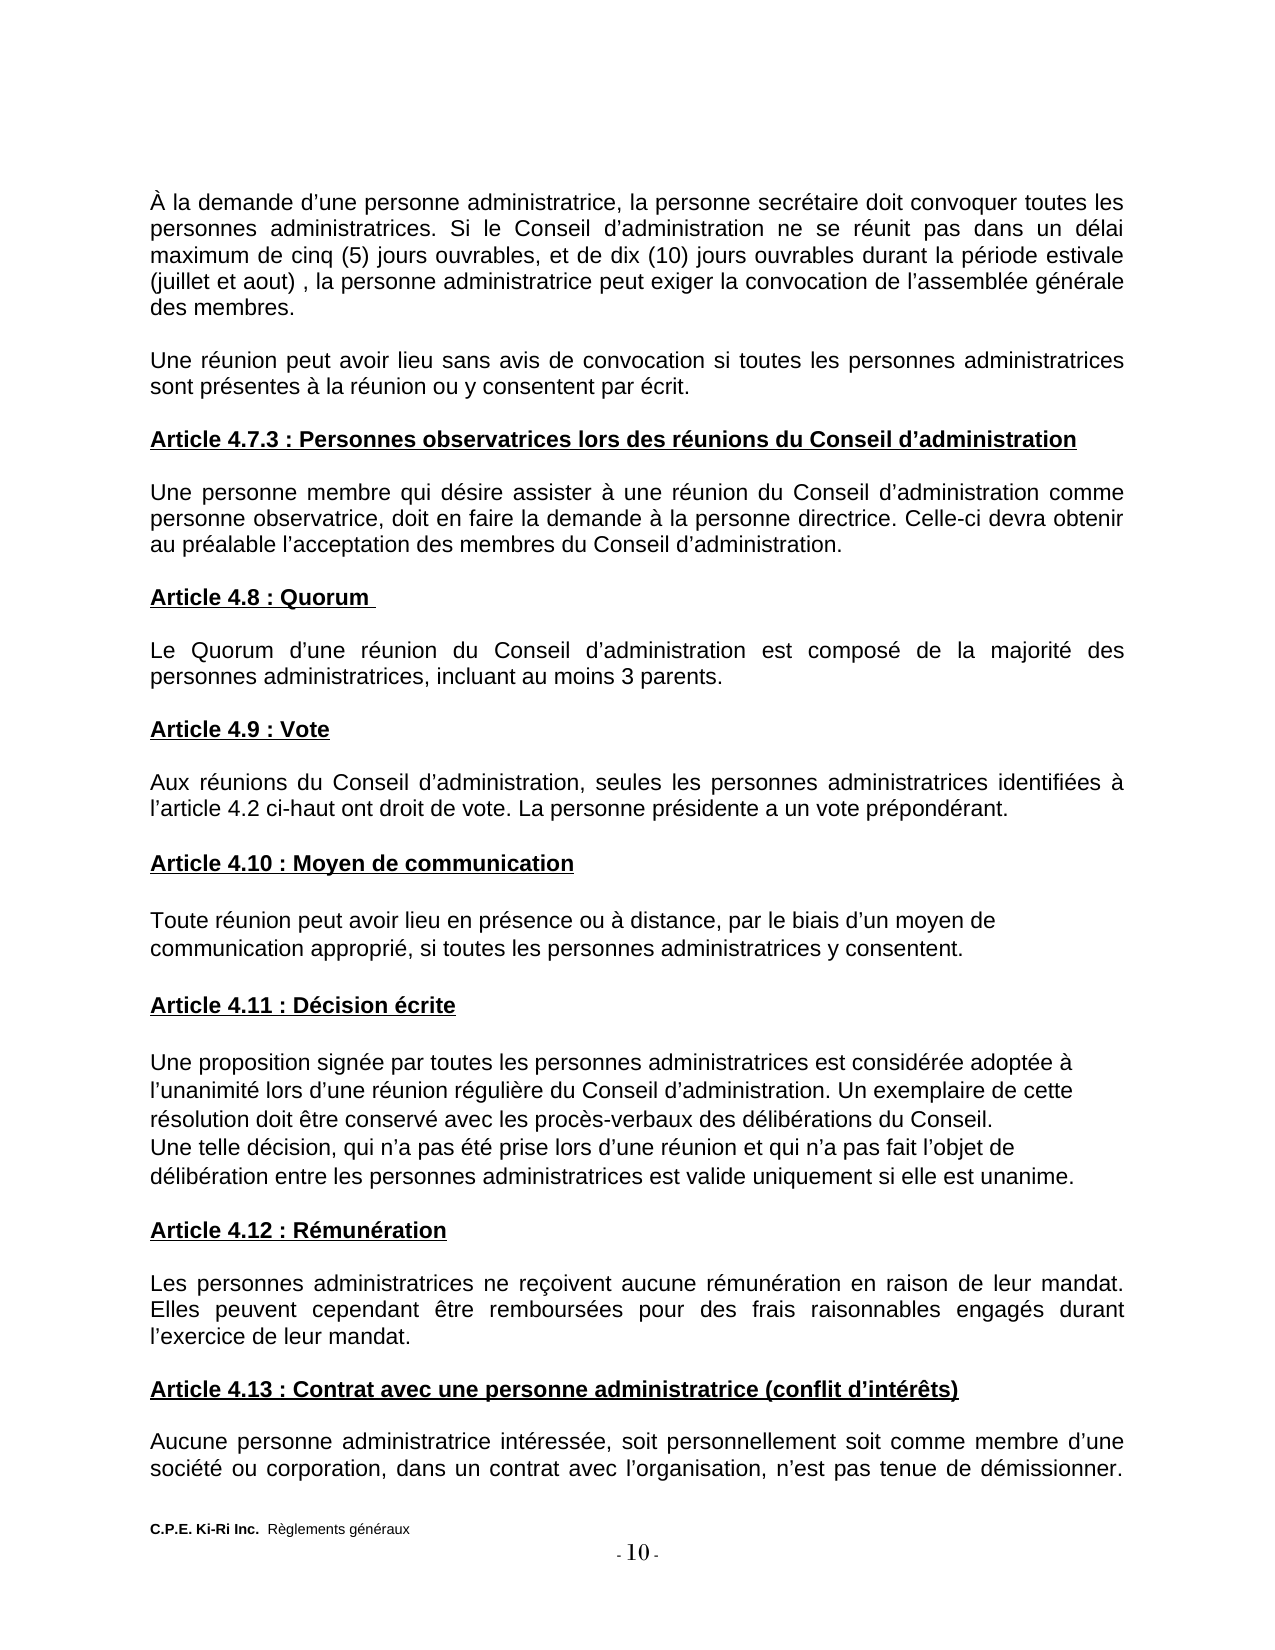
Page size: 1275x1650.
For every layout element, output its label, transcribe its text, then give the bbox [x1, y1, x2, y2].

text Une proposition signée par toutes les personnes administratrices est considérée adoptée à l’unanimité lors d’une réunion régulière du Conseil d’administration. Un exemplaire de cette résolution doit être conservé avec les procès-verbaux des délibérations du Conseil. [150, 1049, 1125, 1132]
text Article 4.12 : Rémunération [150, 1217, 1125, 1244]
text Une personne membre qui désire assister à une réunion du Conseil d’administration comme personne observatrice, doit en faire la demande à la personne directrice. Celle-ci devra obtenir au préalable l’acceptation des membres du Conseil d’administration. [150, 479, 1125, 558]
text Article 4.9 : Vote [150, 716, 1125, 742]
text Toute réunion peut avoir lieu en présence ou à distance, par le biais d’un moyen de communication approprié, si toutes les personnes administratrices y consentent. [150, 907, 1125, 961]
text À la demande d’une personne administratrice, la personne secrétaire doit convoquer toutes les personnes administratrices. Si le Conseil d’administration ne se réunit pas dans un délai maximum de cinq (5) jours ouvrables, et de dix (10) jours ouvrables durant la période estivale (juillet et aout) , la personne administratrice peut exiger la convocation de l’assemblée générale des membres. [150, 189, 1125, 321]
text Article 4.11 : Décision écrite [150, 992, 1125, 1018]
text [150, 1428, 1125, 1481]
text Une réunion peut avoir lieu sans avis de convocation si toutes les personnes administratrices sont présentes à la réunion ou y consentent par écrit. [150, 347, 1125, 400]
text Article 4.8 : Quorum [150, 584, 1125, 611]
text Article 4.10 : Moyen de communication [150, 850, 1125, 876]
text Article 4.7.3 : Personnes observatrices lors des réunions du Conseil d’administration [150, 426, 1125, 452]
text Article 4.13 : Contrat avec une personne administratrice (conflit d’intérêts) [150, 1376, 1125, 1402]
text Aux réunions du Conseil d’administration, seules les personnes administratrices identifiées à l’article 4.2 ci-haut ont droit de vote. La personne présidente a un vote prépondérant. [150, 769, 1125, 821]
text Le Quorum d’une réunion du Conseil d’administration est composé de la majorité des personnes administratrices, incluant au moins 3 parents. [150, 637, 1125, 689]
text Une telle décision, qui n’a pas été prise lors d’une réunion et qui n’a pas fait l’objet de délibération entre les personnes administratrices est valide uniquement si elle est unanime. [150, 1134, 1125, 1189]
text Les personnes administratrices ne reçoivent aucune rémunération en raison de leur mandat. Elles peuvent cependant être remboursées pour des frais raisonnables engagés durant l’exercice de leur mandat. [150, 1270, 1125, 1349]
